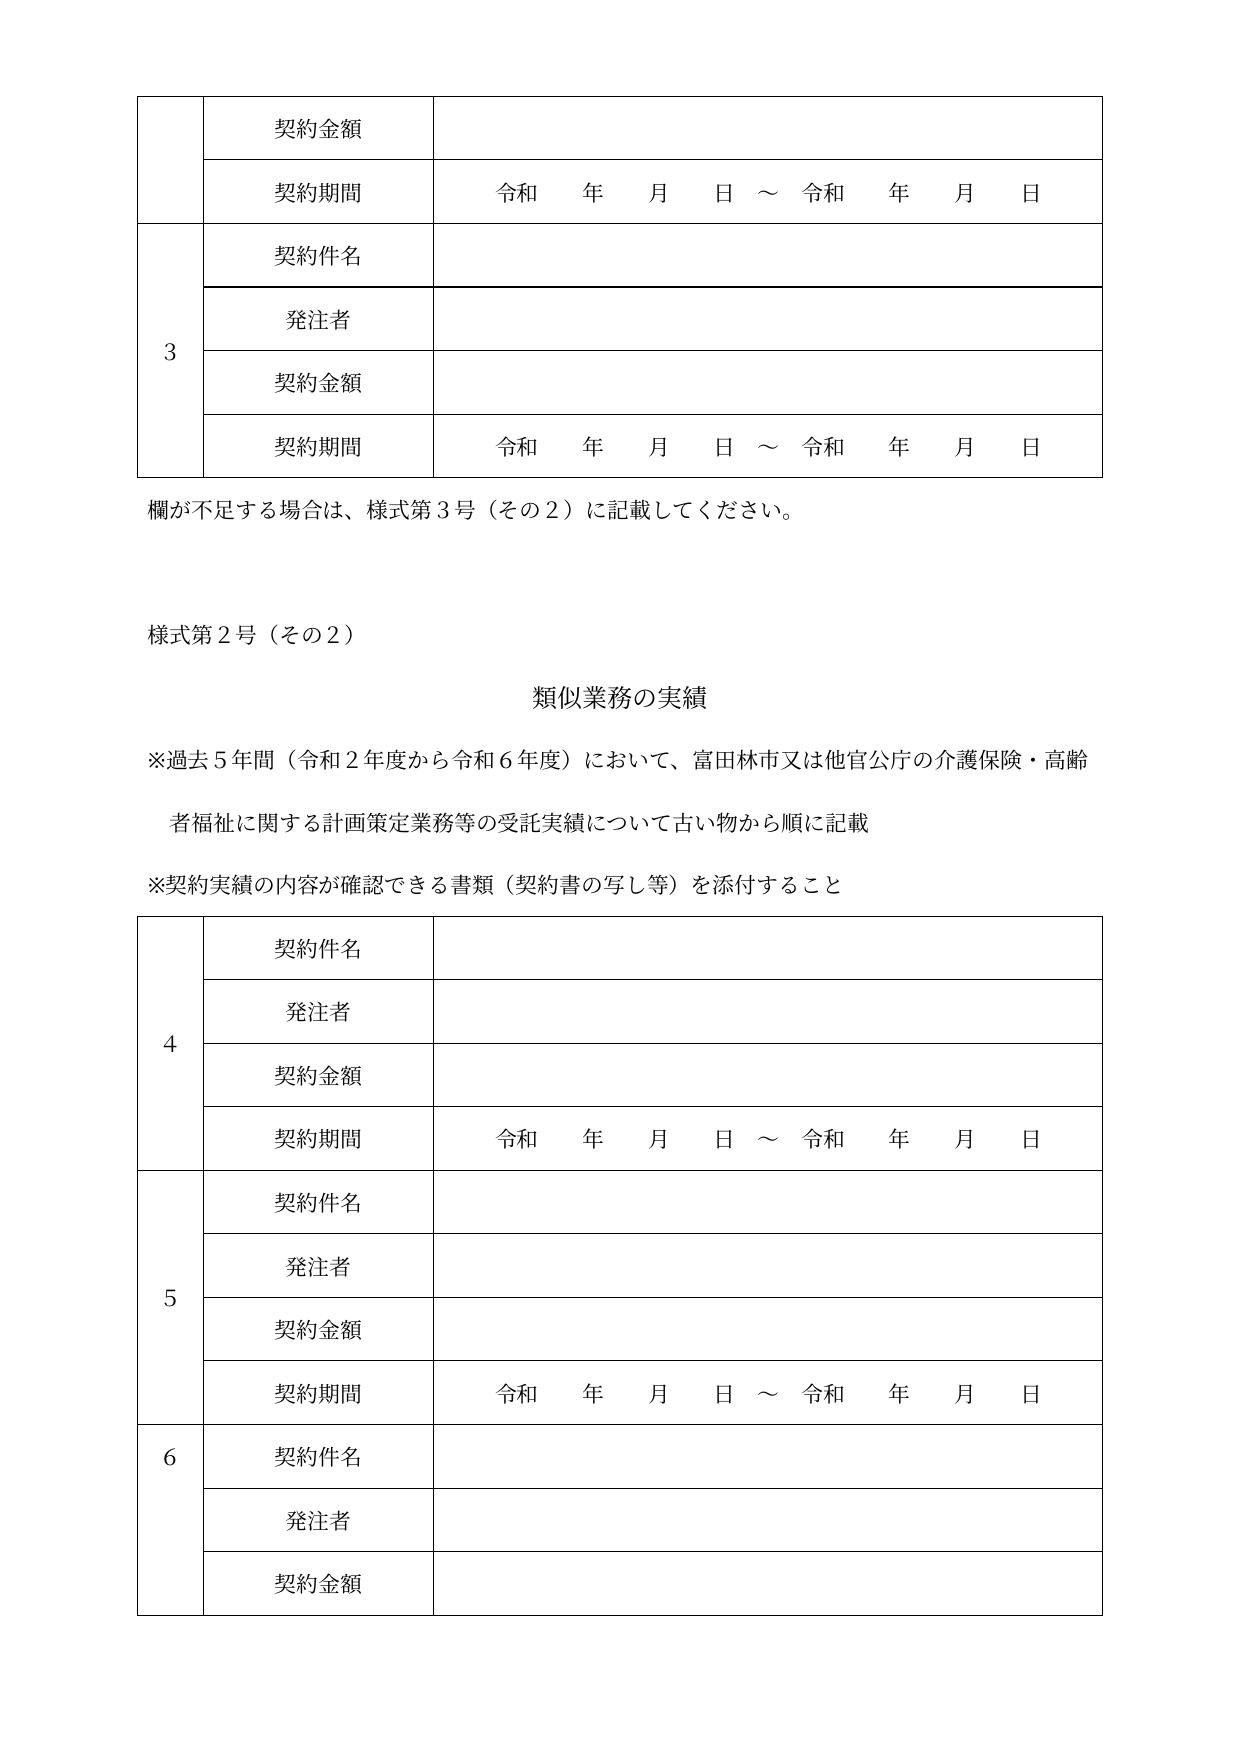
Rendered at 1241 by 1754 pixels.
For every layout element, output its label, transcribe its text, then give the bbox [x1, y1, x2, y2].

table_cell [434, 1425, 1102, 1487]
table_cell 発注者 [204, 980, 433, 1043]
table_cell [434, 224, 1102, 286]
table_cell [434, 1234, 1102, 1297]
table_cell 契約件名 [204, 1425, 433, 1487]
table_cell 契約金額 [204, 351, 433, 413]
table_cell 発注者 [204, 1489, 433, 1551]
table_cell 契約金額 [204, 97, 433, 159]
table_cell 契約件名 [204, 1171, 433, 1233]
table_cell 令和 年 月 日 ～ 令和 年 月 日 [434, 1107, 1102, 1170]
table_cell 令和 年 月 日 ～ 令和 年 月 日 [434, 160, 1102, 223]
table_cell [434, 351, 1102, 413]
table_cell [434, 1552, 1102, 1614]
table_cell 契約期間 [204, 415, 433, 477]
table_cell 契約件名 [204, 224, 433, 286]
table_cell [434, 917, 1102, 979]
table_cell 発注者 [204, 1234, 433, 1297]
table_cell 契約金額 [204, 1552, 433, 1614]
table_cell 契約期間 [204, 160, 433, 223]
table_cell ５ [138, 1171, 203, 1424]
table_cell 契約件名 [204, 917, 433, 979]
table_cell [434, 1171, 1102, 1233]
table_cell [434, 1044, 1102, 1106]
table_cell 令和 年 月 日 ～ 令和 年 月 日 [434, 415, 1102, 477]
table_cell [434, 980, 1102, 1043]
table_cell 発注者 [204, 288, 433, 350]
table_cell 契約金額 [204, 1044, 433, 1106]
table_header 類似業務の実績 ※過去５年間（令和２年度から令和６年度）において、富田林市又は他官公庁の介護保険・高齢者福祉に関する計画策定業務等の受託実績について古い物から順に記載 ※契約実績の内容が確認できる書類（契約書の写し等）を添付すること [138, 666, 1103, 916]
table_cell [434, 288, 1102, 350]
text 様式第２号（その２） [148, 603, 1092, 666]
table_cell 契約期間 [204, 1361, 433, 1424]
table_cell ６ [138, 1425, 203, 1614]
table_cell ３ [138, 224, 203, 477]
table_cell [434, 1489, 1102, 1551]
table_cell 令和 年 月 日 ～ 令和 年 月 日 [434, 1361, 1102, 1424]
table_cell [434, 1298, 1102, 1360]
table_cell 契約金額 [204, 1298, 433, 1360]
text 欄が不足する場合は、様式第３号（その２）に記載してください。 [148, 478, 1092, 541]
table_cell [434, 97, 1102, 159]
table_cell ４ [138, 917, 203, 1170]
table_cell 契約期間 [204, 1107, 433, 1170]
